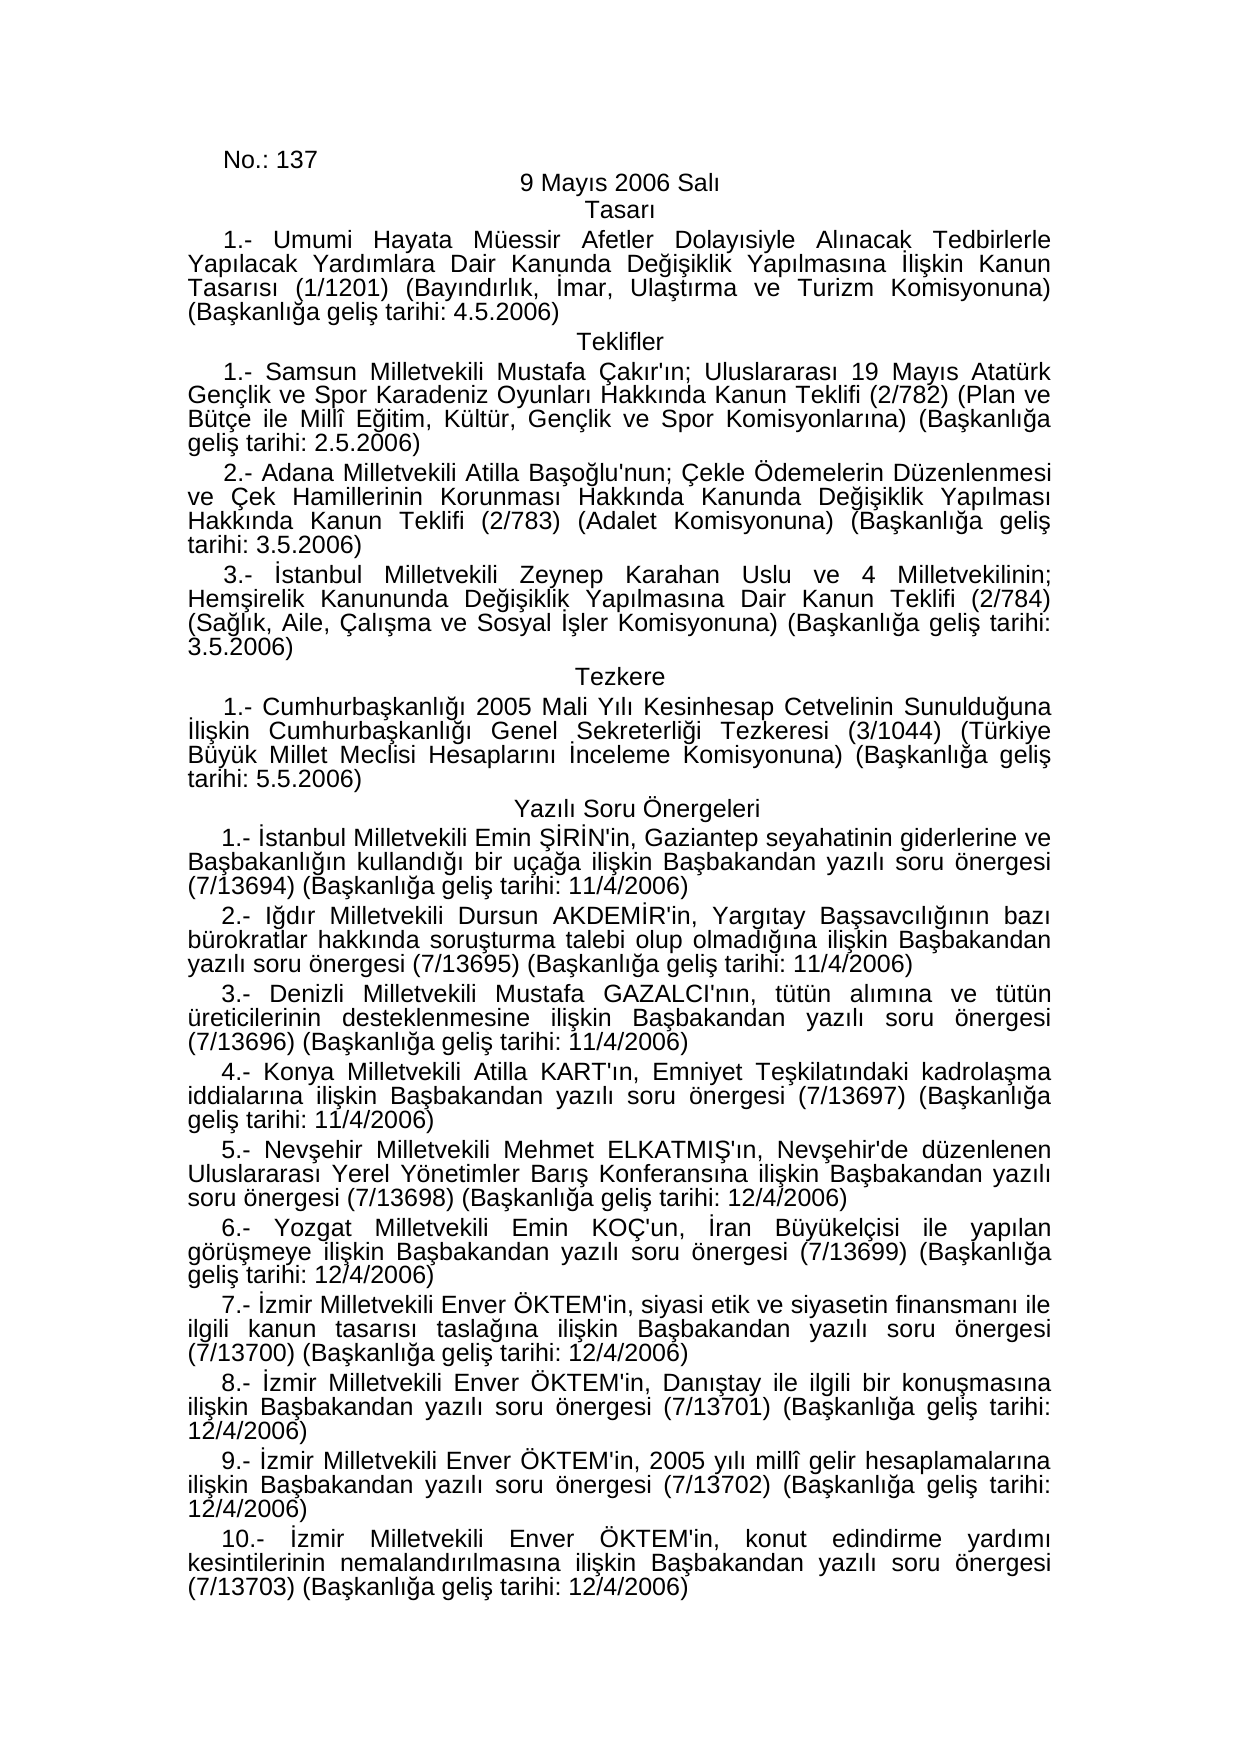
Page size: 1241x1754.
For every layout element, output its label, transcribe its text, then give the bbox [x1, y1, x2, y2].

text 7.- İzmir Milletvekili Enver ÖKTEM'in, siyasi etik ve siyasetin finansmanı ile ilgili kanun tasarısı taslağına ilişkin Başbakandan yazılı soru önergesi (7/13700) (Başkanlığa geliş tarihi: 12/4/2006) [187, 1294, 1053, 1366]
text Yazılı Soru Önergeleri [187, 798, 1053, 822]
text 1.- Umumi Hayata Müessir Afetler Dolayısiyle Alınacak Tedbirlerle Yapılacak Yardımlara Dair Kanunda Değişiklik Yapılmasına İlişkin Kanun Tasarısı (1/1201) (Bayındırlık, İmar, Ulaştırma ve Turizm Komisyonuna) (Başkanlığa geliş tarihi: 4.5.2006) [187, 229, 1053, 325]
text 1.- Cumhurbaşkanlığı 2005 Mali Yılı Kesinhesap Cetvelinin Sunulduğuna İlişkin Cumhurbaşkanlığı Genel Sekreterliği Tezkeresi (3/1044) (Türkiye Büyük Millet Meclisi Hesaplarını İnceleme Komisyonuna) (Başkanlığa geliş tarihi: 5.5.2006) [187, 696, 1053, 792]
text 8.- İzmir Milletvekili Enver ÖKTEM'in, Danıştay ile ilgili bir konuşmasına ilişkin Başbakandan yazılı soru önergesi (7/13701) (Başkanlığa geliş tarihi: 12/4/2006) [187, 1372, 1053, 1444]
text 1.- Samsun Milletvekili Mustafa Çakır'ın; Uluslararası 19 Mayıs Atatürk Gençlik ve Spor Karadeniz Oyunları Hakkında Kanun Teklifi (2/782) (Plan ve Bütçe ile Millî Eğitim, Kültür, Gençlik ve Spor Komisyonlarına) (Başkanlığa geliş tarihi: 2.5.2006) [187, 361, 1053, 457]
text Tasarı [187, 201, 1053, 223]
text 2.- Adana Milletvekili Atilla Başoğlu'nun; Çekle Ödemelerin Düzenlenmesi ve Çek Hamillerinin Korunması Hakkında Kanunda Değişiklik Yapılması Hakkında Kanun Teklifi (2/783) (Adalet Komisyonuna) (Başkanlığa geliş tarihi: 3.5.2006) [187, 463, 1053, 558]
text 5.- Nevşehir Milletvekili Mehmet ELKATMIŞ'ın, Nevşehir'de düzenlenen Uluslararası Yerel Yönetimler Barış Konferansına ilişkin Başbakandan yazılı soru önergesi (7/13698) (Başkanlığa geliş tarihi: 12/4/2006) [187, 1139, 1053, 1211]
text Tezkere [187, 666, 1053, 690]
text Teklifler [187, 331, 1053, 355]
text 1.- İstanbul Milletvekili Emin ŞİRİN'in, Gaziantep seyahatinin giderlerine ve Başbakanlığın kullandığı bir uçağa ilişkin Başbakandan yazılı soru önergesi (7/13694) (Başkanlığa geliş tarihi: 11/4/2006) [187, 828, 1053, 899]
text 3.- İstanbul Milletvekili Zeynep Karahan Uslu ve 4 Milletvekilinin; Hemşirelik Kanununda Değişiklik Yapılmasına Dair Kanun Teklifi (2/784) (Sağlık, Aile, Çalışma ve Sosyal İşler Komisyonuna) (Başkanlığa geliş tarihi: 3.5.2006) [187, 564, 1053, 660]
text 10.- İzmir Milletvekili Enver ÖKTEM'in, konut edindirme yardımı kesintilerinin nemalandırılmasına ilişkin Başbakandan yazılı soru önergesi (7/13703) (Başkanlığa geliş tarihi: 12/4/2006) [187, 1528, 1053, 1600]
text 6.- Yozgat Milletvekili Emin KOÇ'un, İran Büyükelçisi ile yapılan görüşmeye ilişkin Başbakandan yazılı soru önergesi (7/13699) (Başkanlığa geliş tarihi: 12/4/2006) [187, 1217, 1053, 1289]
text 9.- İzmir Milletvekili Enver ÖKTEM'in, 2005 yılı millî gelir hesaplamalarına ilişkin Başbakandan yazılı soru önergesi (7/13702) (Başkanlığa geliş tarihi: 12/4/2006) [187, 1450, 1053, 1522]
text 2.- Iğdır Milletvekili Dursun AKDEMİR'in, Yargıtay Başsavcılığının bazı bürokratlar hakkında soruşturma talebi olup olmadığına ilişkin Başbakandan yazılı soru önergesi (7/13695) (Başkanlığa geliş tarihi: 11/4/2006) [187, 906, 1053, 977]
text 9 Mayıs 2006 Salı [187, 173, 1053, 195]
text 4.- Konya Milletvekili Atilla KART'ın, Emniyet Teşkilatındaki kadrolaşma iddialarına ilişkin Başbakandan yazılı soru önergesi (7/13697) (Başkanlığa geliş tarihi: 11/4/2006) [187, 1061, 1053, 1133]
text No.: 137 [187, 150, 1053, 173]
text 3.- Denizli Milletvekili Mustafa GAZALCI'nın, tütün alımına ve tütün üreticilerinin desteklenmesine ilişkin Başbakandan yazılı soru önergesi (7/13696) (Başkanlığa geliş tarihi: 11/4/2006) [187, 983, 1053, 1055]
